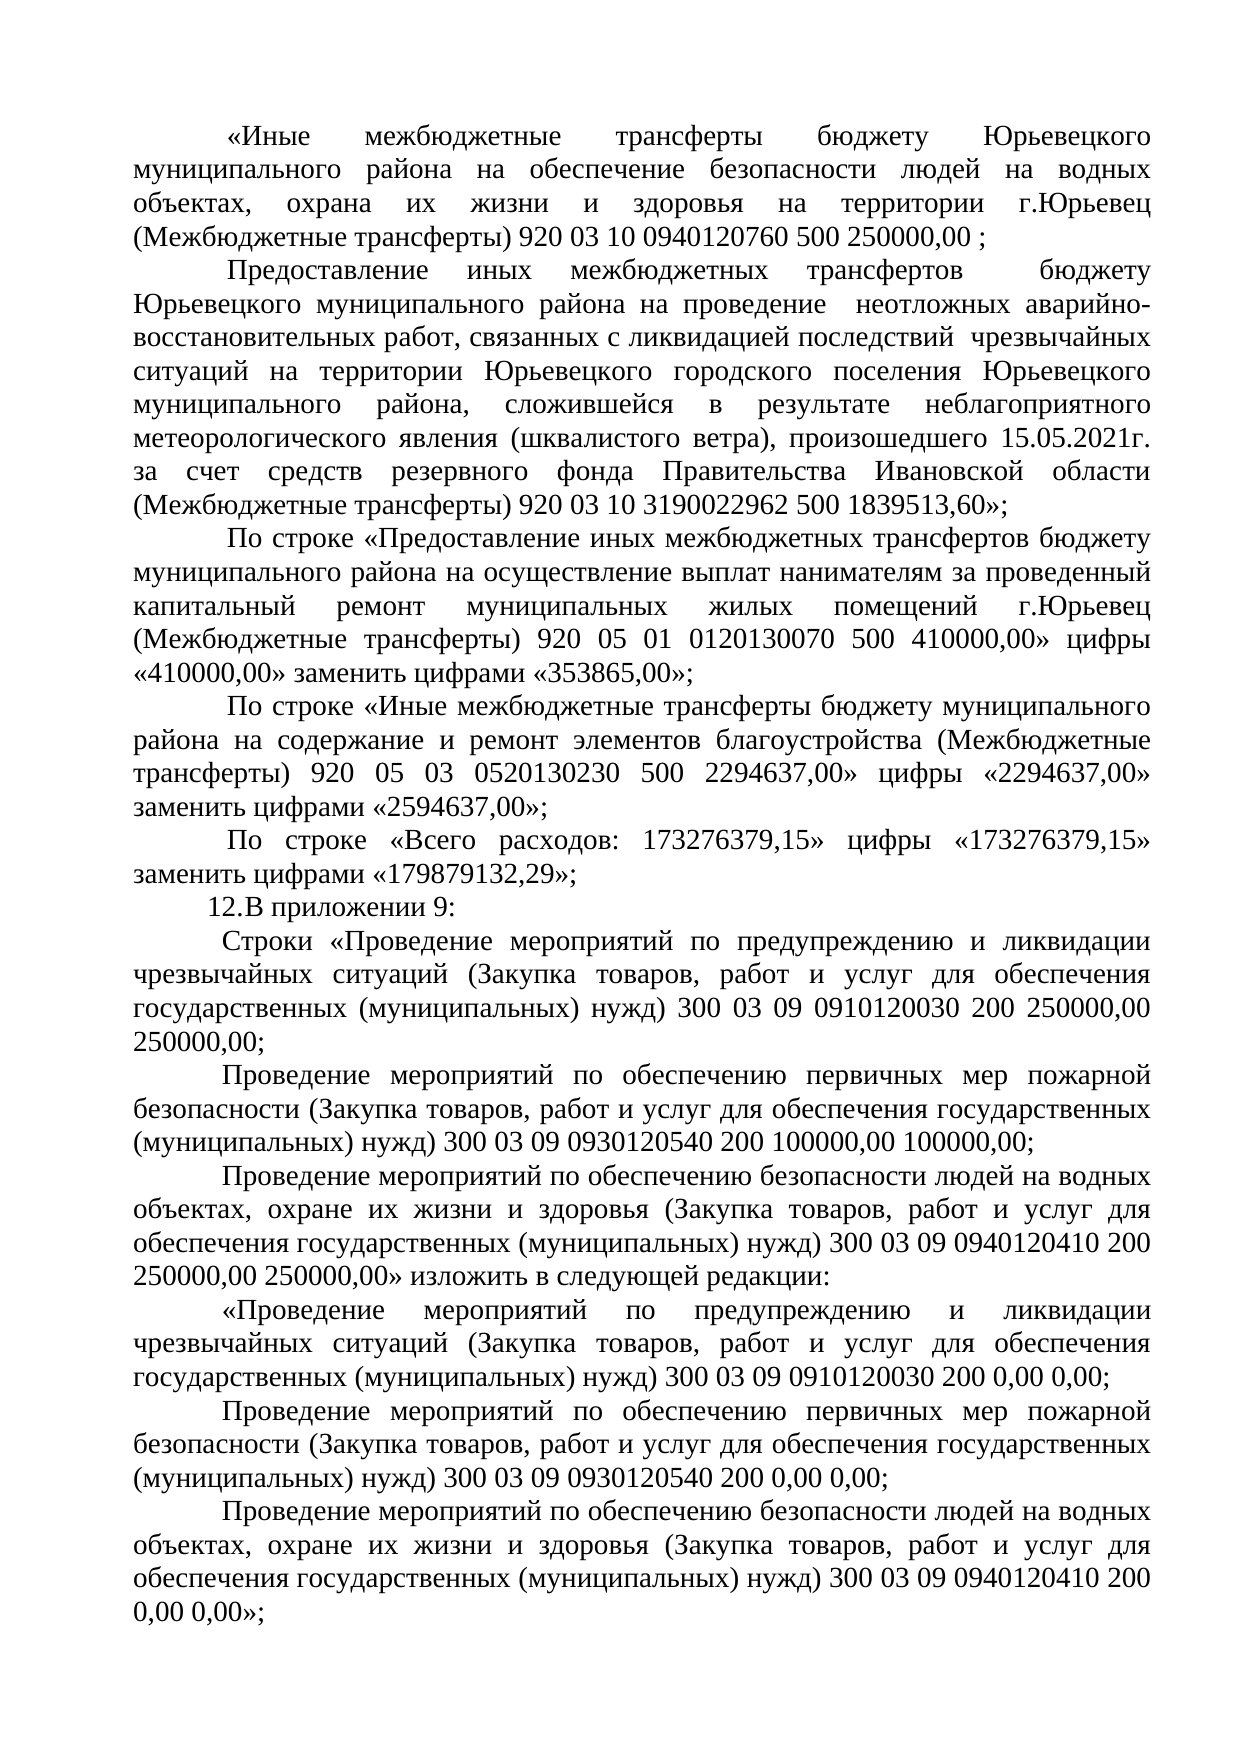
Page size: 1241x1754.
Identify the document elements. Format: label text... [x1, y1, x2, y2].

text Строки «Проведение мероприятий по предупреждению и ликвидации чрезвычайных ситуаций (Закупка товаров, работ и услуг для обеспечения государственных (муниципальных) нужд) 300 03 09 0910120030 200 250000,00 250000,00; [133, 923, 1152, 1057]
text «Иные межбюджетные трансферты бюджету Юрьевецкого муниципального района на обеспечение безопасности людей на водных объектах, охрана их жизни и здоровья на территории г.Юрьевец (Межбюджетные трансферты) 920 03 10 0940120760 500 250000,00 ; [133, 118, 1152, 252]
text Проведение мероприятий по обеспечению первичных мер пожарной безопасности (Закупка товаров, работ и услуг для обеспечения государственных (муниципальных) нужд) 300 03 09 0930120540 200 100000,00 100000,00; [133, 1057, 1152, 1158]
text Проведение мероприятий по обеспечению безопасности людей на водных объектах, охране их жизни и здоровья (Закупка товаров, работ и услуг для обеспечения государственных (муниципальных) нужд) 300 03 09 0940120410 200 0,00 0,00»; [133, 1493, 1152, 1627]
text По строке «Предоставление иных межбюджетных трансфертов бюджету муниципального района на осуществление выплат нанимателям за проведенный капитальный ремонт муниципальных жилых помещений г.Юрьевец (Межбюджетные трансферты) 920 05 01 0120130070 500 410000,00» цифры «410000,00» заменить цифрами «353865,00»; [133, 521, 1152, 688]
text Предоставление иных межбюджетных трансфертов бюджету Юрьевецкого муниципального района на проведение неотложных аварийно-восстановительных работ, связанных с ликвидацией последствий чрезвычайных ситуаций на территории Юрьевецкого городского поселения Юрьевецкого муниципального района, сложившейся в результате неблагоприятного метеорологического явления (шквалистого ветра), произошедшего 15.05.2021г. за счет средств резервного фонда Правительства Ивановской области (Межбюджетные трансферты) 920 03 10 3190022962 500 1839513,60»; [133, 252, 1152, 521]
text По строке «Всего расходов: 173276379,15» цифры «173276379,15» заменить цифрами «179879132,29»; [133, 822, 1152, 889]
list В приложении 9: [207, 889, 1152, 923]
text По строке «Иные межбюджетные трансферты бюджету муниципального района на содержание и ремонт элементов благоустройства (Межбюджетные трансферты) 920 05 03 0520130230 500 2294637,00» цифры «2294637,00» заменить цифрами «2594637,00»; [133, 688, 1152, 822]
text «Проведение мероприятий по предупреждению и ликвидации чрезвычайных ситуаций (Закупка товаров, работ и услуг для обеспечения государственных (муниципальных) нужд) 300 03 09 0910120030 200 0,00 0,00; [133, 1292, 1152, 1393]
text Проведение мероприятий по обеспечению безопасности людей на водных объектах, охране их жизни и здоровья (Закупка товаров, работ и услуг для обеспечения государственных (муниципальных) нужд) 300 03 09 0940120410 200 250000,00 250000,00» изложить в следующей редакции: [133, 1158, 1152, 1292]
text Проведение мероприятий по обеспечению первичных мер пожарной безопасности (Закупка товаров, работ и услуг для обеспечения государственных (муниципальных) нужд) 300 03 09 0930120540 200 0,00 0,00; [133, 1393, 1152, 1493]
